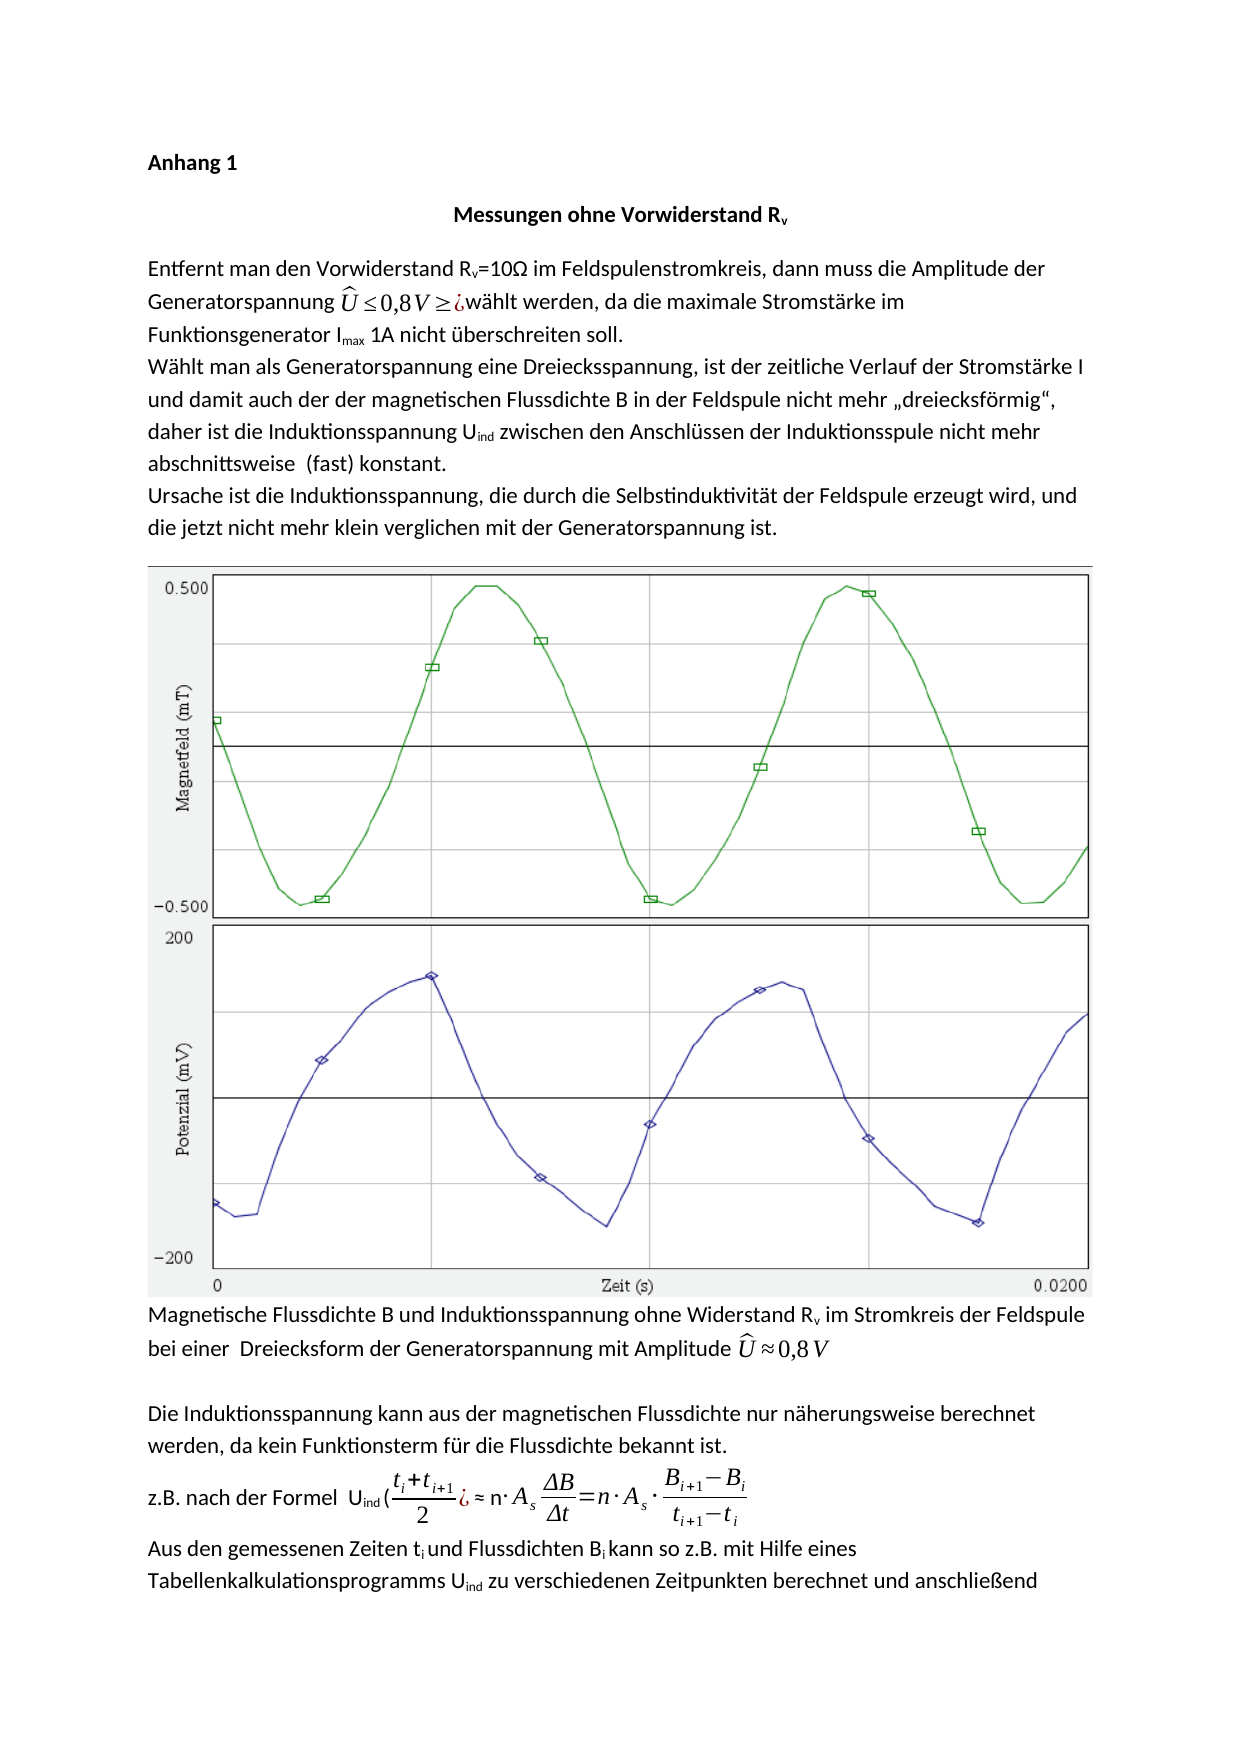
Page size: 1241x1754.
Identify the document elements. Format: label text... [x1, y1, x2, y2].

text Messungen ohne Vorwiderstand Rv [148, 201, 1093, 229]
text Anhang 1 [148, 148, 1093, 176]
picture [147, 566, 1093, 1297]
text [148, 1297, 1093, 1594]
text Entfernt man den Vorwiderstand Rv=10Ω im Feldspulenstromkreis, dann muss die Amplitude der Generatorspannung wählt werden, da die maximale Stromstärke im Funktionsgenerator Imax 1A nicht überschreiten soll. Wählt man als Generatorspannung eine Dreiecksspannung, ist der zeitliche Verlauf der Stromstärke I und damit auch der der magnetischen Flussdichte B in der Feldspule nicht mehr „dreiecksförmig“, daher ist die Induktionsspannung Uind zwischen den Anschlüssen der Induktionsspule nicht mehr abschnittsweise (fast) konstant. Ursache ist die Induktionsspannung, die durch die Selbstinduktivität der Feldspule erzeugt wird, und die jetzt nicht mehr klein verglichen mit der Generatorspannung ist. [148, 254, 1093, 541]
